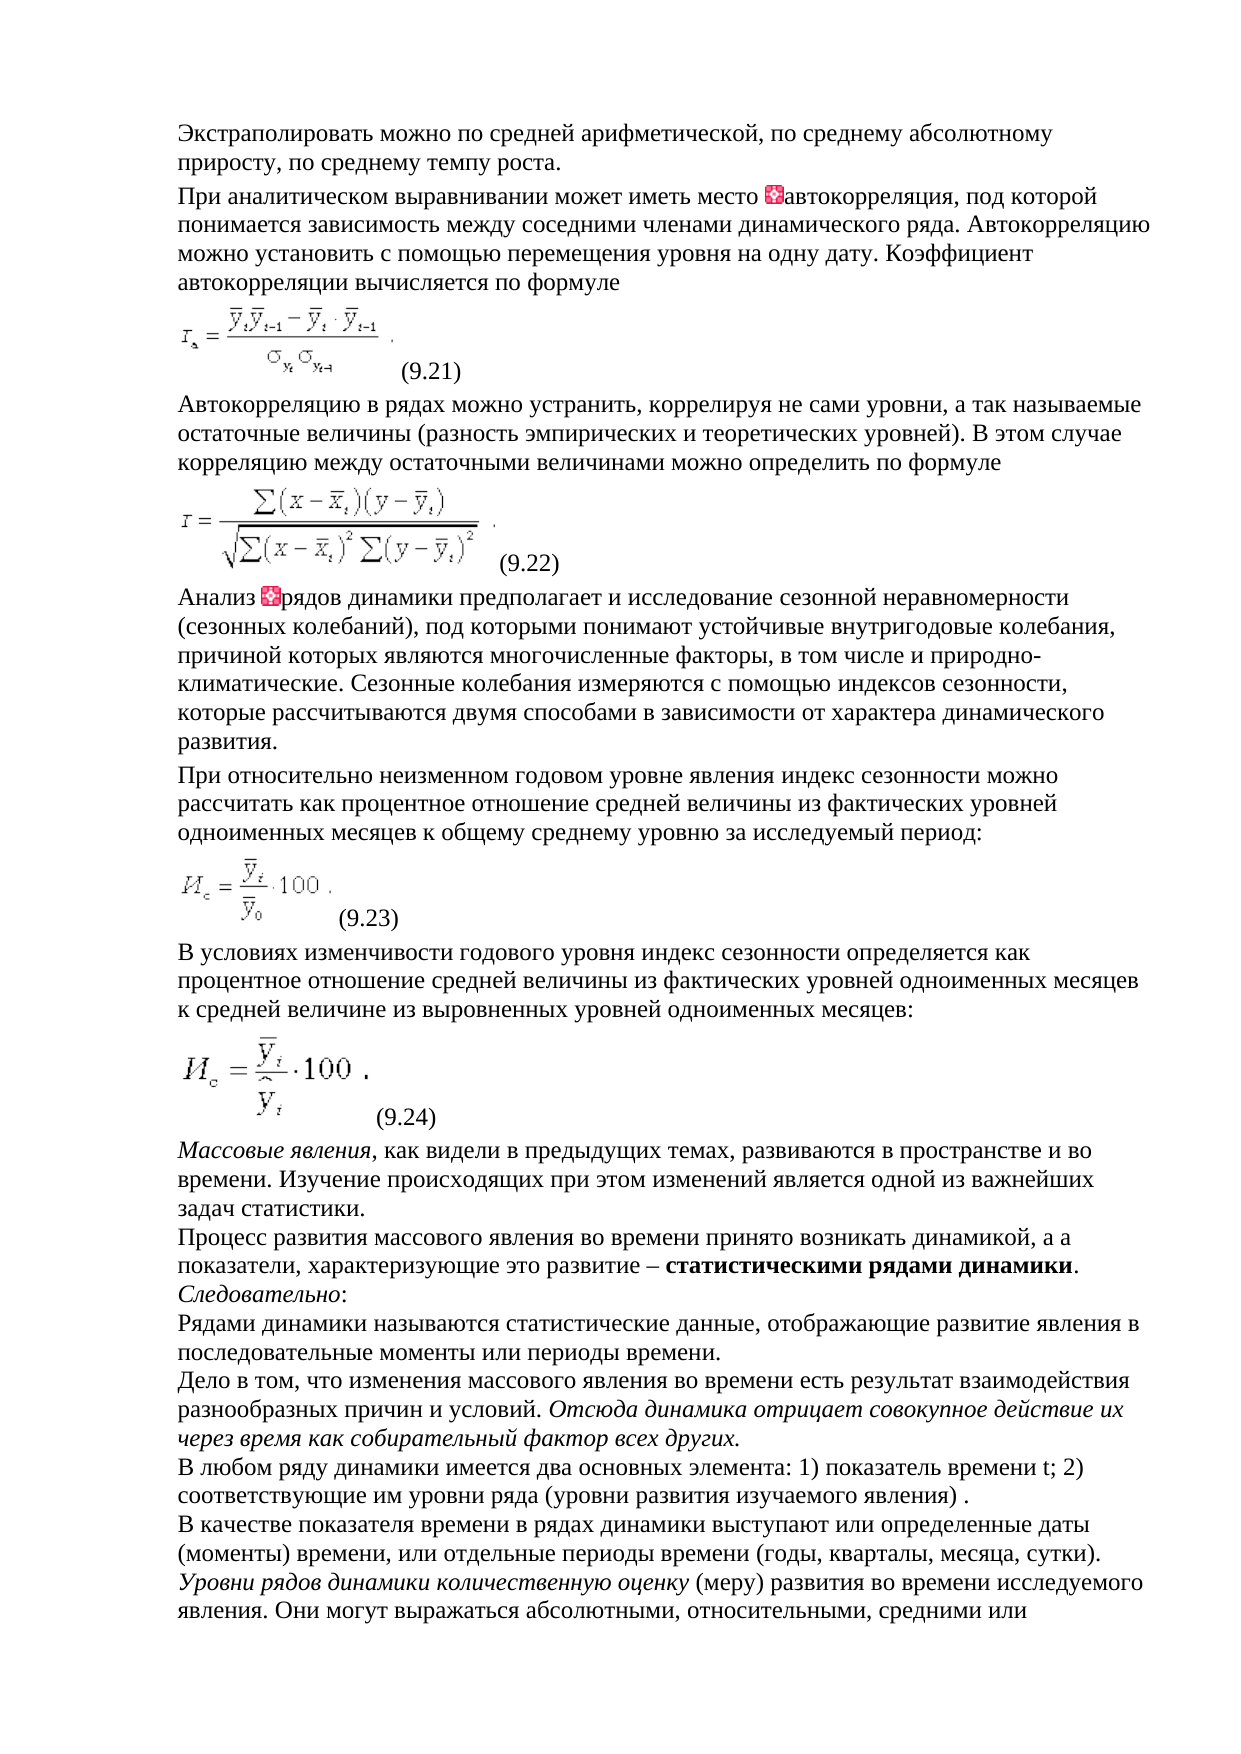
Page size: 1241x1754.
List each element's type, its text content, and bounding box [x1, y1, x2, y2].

picture [177, 1028, 376, 1125]
text (9.23) [177, 851, 1152, 932]
text Автокорреляцию в рядах можно устранить, коррелируя не сами уровни, а так называемые остаточные величины (разность эмпирических и теоретических уровней). В этом случае корреляцию между остаточными величинами можно определить по формуле [177, 389, 1152, 476]
picture [765, 185, 784, 204]
picture [177, 851, 339, 927]
text Экстраполировать можно по средней арифметической, по среднему абсолютному приросту, по среднему темпу роста. [177, 118, 1152, 176]
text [177, 1136, 1152, 1624]
picture [261, 586, 281, 606]
text При относительно неизменном годовом уровне явления индекс сезонности можно рассчитать как процентное отношение средней величины из фактических уровней одноименных месяцев к общему среднему уровню за исследуемый период: [177, 760, 1152, 846]
text (9.24) [177, 1028, 1152, 1131]
text Анализ рядов динамики предполагает и исследование сезонной неравномерности (сезонных колебаний), под которыми понимают устойчивые внутригодовые колебания, причиной которых являются многочисленные факторы, в том числе и природно-климатические. Сезонные колебания измеряются с помощью индексов сезонности, которые рассчитываются двумя способами в зависимости от характера динамического развития. [177, 582, 1152, 755]
text (9.21) [177, 301, 1152, 384]
picture [177, 480, 500, 572]
text При аналитическом выравнивании может иметь место автокорреляция, под которой понимается зависимость между соседними членами динамического ряда. Автокорреляцию можно установить с помощью перемещения уровня на одну дату. Коэффициент автокорреляции вычисляется по формуле [177, 181, 1152, 296]
picture [177, 300, 401, 379]
text В условиях изменчивости годового уровня индекс сезонности определяется как процентное отношение средней величины из фактических уровней одноименных месяцев к средней величине из выровненных уровней одноименных месяцев: [177, 937, 1152, 1023]
